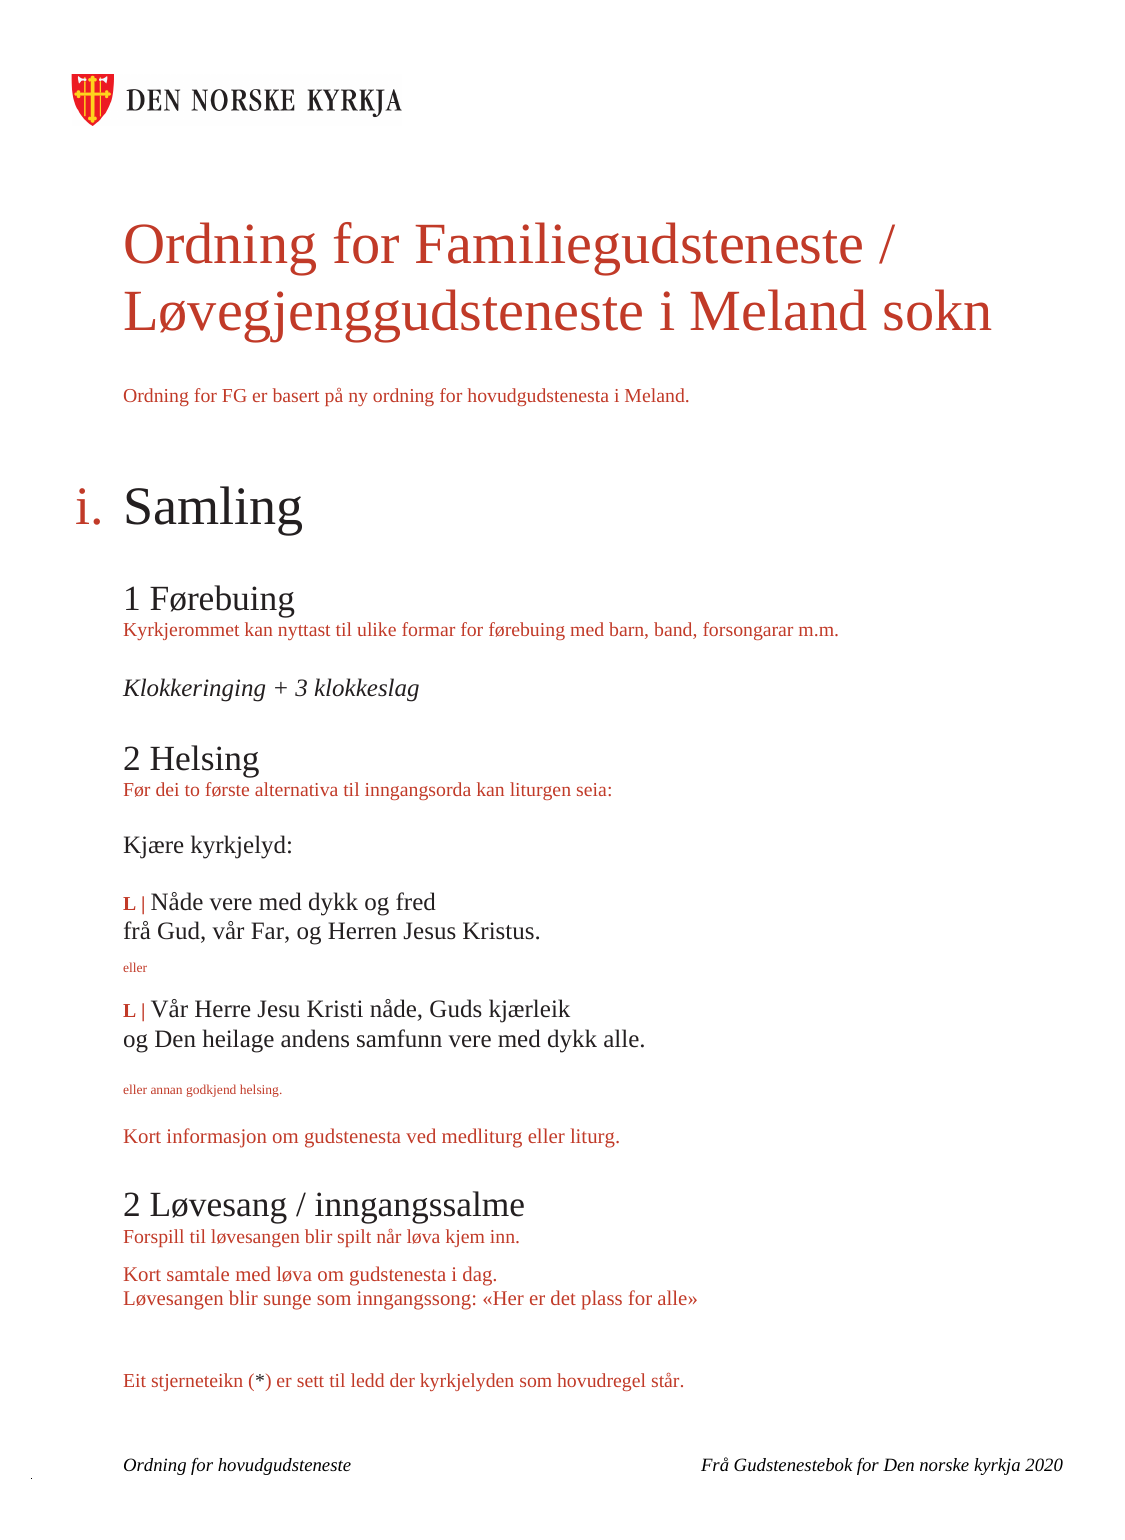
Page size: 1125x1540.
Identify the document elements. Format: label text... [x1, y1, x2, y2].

text Kort informasjon om gudstenesta ved medliturg eller liturg. [123, 1124, 1002, 1148]
text Ordning for Familiegudsteneste / [123, 209, 1002, 276]
subtitle 2 Helsing [123, 737, 1002, 778]
picture [71, 74, 402, 126]
text Kyrkjerommet kan nyttast til ulike formar for førebuing med barn, band, forsongarar m.m. [123, 618, 1002, 640]
text Forspill til løvesangen blir spilt når løva kjem inn. [123, 1224, 1002, 1247]
subtitle 2 Løvesang / inngangssalme [123, 1184, 1002, 1224]
text Løvegjenggudsteneste i Meland sokn [123, 276, 1002, 343]
subtitle Samling [76, 474, 1002, 536]
text Kort samtale med løva om gudstenesta i dag. [123, 1262, 1002, 1286]
text eller [123, 959, 1008, 975]
text frå Gud, vår Far, og Herren Jesus Kristus. [123, 916, 1002, 945]
text Klokkeringing + 3 klokkeslag [123, 673, 1002, 702]
text og Den heilage andens samfunn vere med dykk alle. [123, 1024, 1008, 1053]
text Løvesangen blir sunge som inngangssong: «Her er det plass for alle» [123, 1286, 1002, 1310]
subtitle 1 Førebuing [123, 577, 1002, 618]
text Eit stjerneteikn (*) er sett til ledd der kyrkjelyden som hovudregel står. [123, 1369, 1008, 1391]
text Før dei to første alternativa til inngangsorda kan liturgen seia: [123, 778, 1002, 801]
text Ordning for FG er basert på ny ordning for hovudgudstenesta i Meland. [123, 384, 1002, 407]
text eller annan godkjend helsing. [123, 1082, 1002, 1097]
text Kjære kyrkjelyd: [123, 830, 1002, 859]
text L | Nåde vere med dykk og fred [123, 887, 1002, 916]
text L | Vår Herre Jesu Kristi nåde, Guds kjærleik [123, 994, 1008, 1023]
